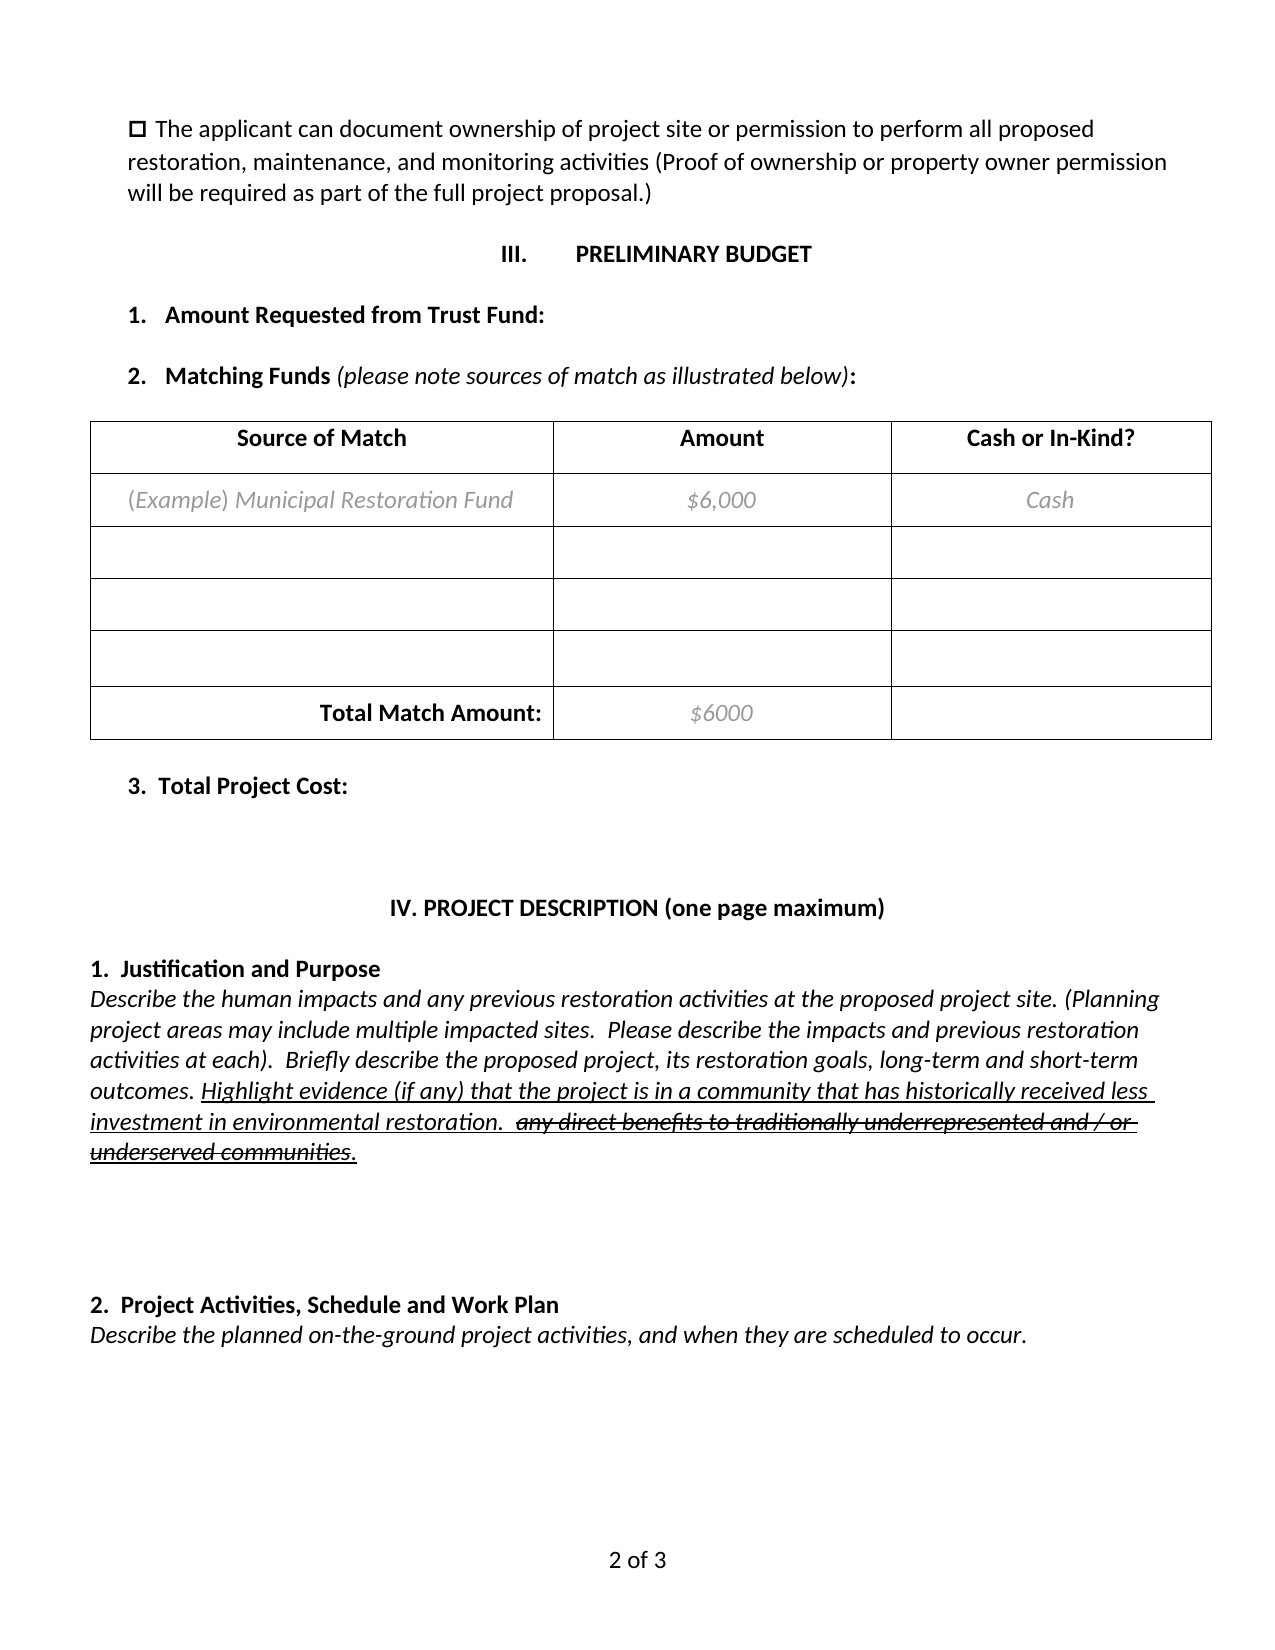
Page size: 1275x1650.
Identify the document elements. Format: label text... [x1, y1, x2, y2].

table_cell $6,000 [554, 474, 891, 526]
list PRELIMINARY BUDGET [127, 238, 1185, 268]
text 3. Total Project Cost: [127, 770, 1185, 801]
table_cell [892, 631, 1211, 686]
text □ The applicant can document ownership of project site or permission to perform all proposed restoration, maintenance, and monitoring activities (Proof of ownership or property owner permission will be required as part of the full project proposal.) [127, 106, 1185, 207]
table_cell [554, 631, 891, 686]
table_cell [892, 687, 1211, 738]
table_cell [91, 631, 553, 686]
table_cell [91, 579, 553, 630]
table_cell [892, 579, 1211, 630]
text 2. Project Activities, Schedule and Work Plan [90, 1289, 1185, 1319]
table_cell [91, 527, 553, 578]
table_cell [892, 527, 1211, 578]
list Amount Requested from Trust Fund: [127, 299, 1185, 329]
text 1. Justification and Purpose [90, 953, 1185, 984]
table_cell (Example) Municipal Restoration Fund [91, 474, 553, 526]
table_cell [554, 579, 891, 630]
table_header Source of Match [91, 422, 553, 473]
text Describe the planned on-the-ground project activities, and when they are scheduled to occur. [90, 1319, 1185, 1350]
table_cell [554, 527, 891, 578]
text Describe the human impacts and any previous restoration activities at the proposed project site. (Planning project areas may include multiple impacted sites. Please describe the impacts and previous restoration activities at each). Briefly describe the proposed project, its restoration goals, long-term and short-term outcomes. Highlight evidence (if any) that the project is in a community that has historically received less investment in environmental restoration. any direct benefits to traditionally underrepresented and / or underserved communities. [90, 984, 1185, 1167]
table_cell Total Match Amount: [91, 687, 553, 738]
table_cell $6000 [554, 687, 891, 738]
table_header Cash or In-Kind? [892, 422, 1211, 473]
table_cell Cash [892, 474, 1211, 526]
text IV. PROJECT DESCRIPTION (one page maximum) [90, 892, 1185, 923]
table_header Amount [554, 422, 891, 473]
list Matching Funds (please note sources of match as illustrated below): [127, 360, 1185, 390]
